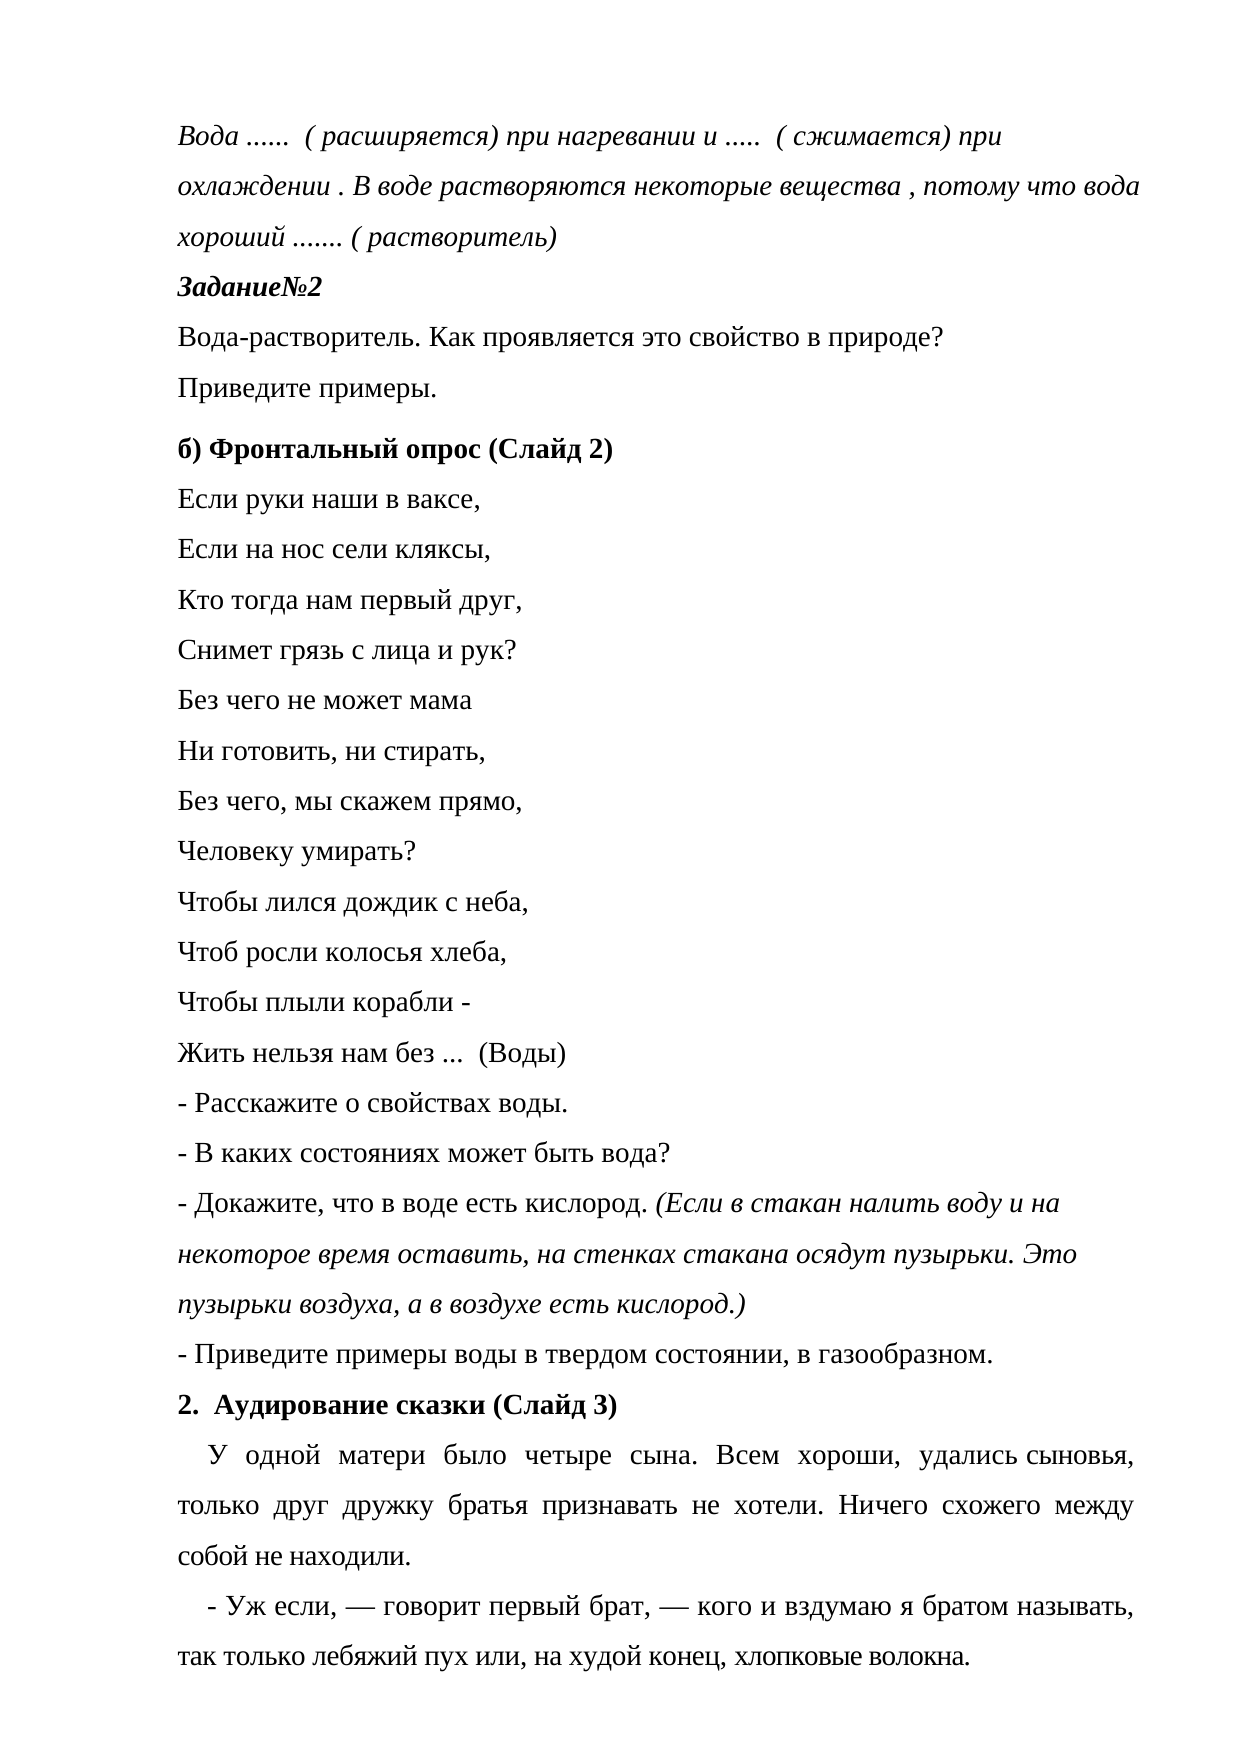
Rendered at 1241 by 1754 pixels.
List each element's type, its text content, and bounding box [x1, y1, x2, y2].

text Вода ...... ( расширяется) при нагревании и ..... ( сжимается) при охлаждении . В воде растворяются некоторые вещества , потому что вода хороший ....... ( растворитель) [177, 118, 1152, 252]
text Вода-растворитель. Как проявляется это свойство в природе? [177, 319, 1152, 353]
text - Уж если, — говорит первый брат, — кого и вздумаю я братом называть, так только лебяжий пух или, на худой конец, хлопковые волокна. [177, 1588, 1134, 1672]
text - В каких состояниях может быть вода? [177, 1135, 1134, 1169]
text б) Фронтальный опрос (Слайд 2) [177, 431, 1134, 464]
text Приведите примеры. [177, 370, 1152, 403]
text - Расскажите о свойствах воды. [177, 1085, 1134, 1118]
text У одной матери было четыре сына. Всем хороши, удались сыновья, только друг дружку братья признавать не хотели. Ничего схожего между собой не находили. [177, 1437, 1134, 1571]
text - Докажите, что в воде есть кислород. (Если в стакан налить воду и на некоторое время оставить, на стенках стакана осядут пузырьки. Это пузырьки воздуха, а в воздухе есть кислород.) [177, 1186, 1134, 1320]
text Задание№2 [177, 269, 1152, 303]
text - Приведите примеры воды в твердом состоянии, в газообразном. [177, 1337, 1134, 1370]
text 2. Аудирование сказки (Слайд 3) [177, 1387, 1134, 1420]
text Если руки наши в ваксе, Если на нос сели кляксы, Кто тогда нам первый друг, Снимет грязь с лица и рук? Без чего не может мама Ни готовить, ни стирать, Без чего, мы скажем прямо, Человеку умирать? Чтобы лился дождик с неба, Чтоб росли колосья хлеба, Чтобы плыли корабли - Жить нельзя нам без ... (Воды) [177, 481, 1134, 1068]
